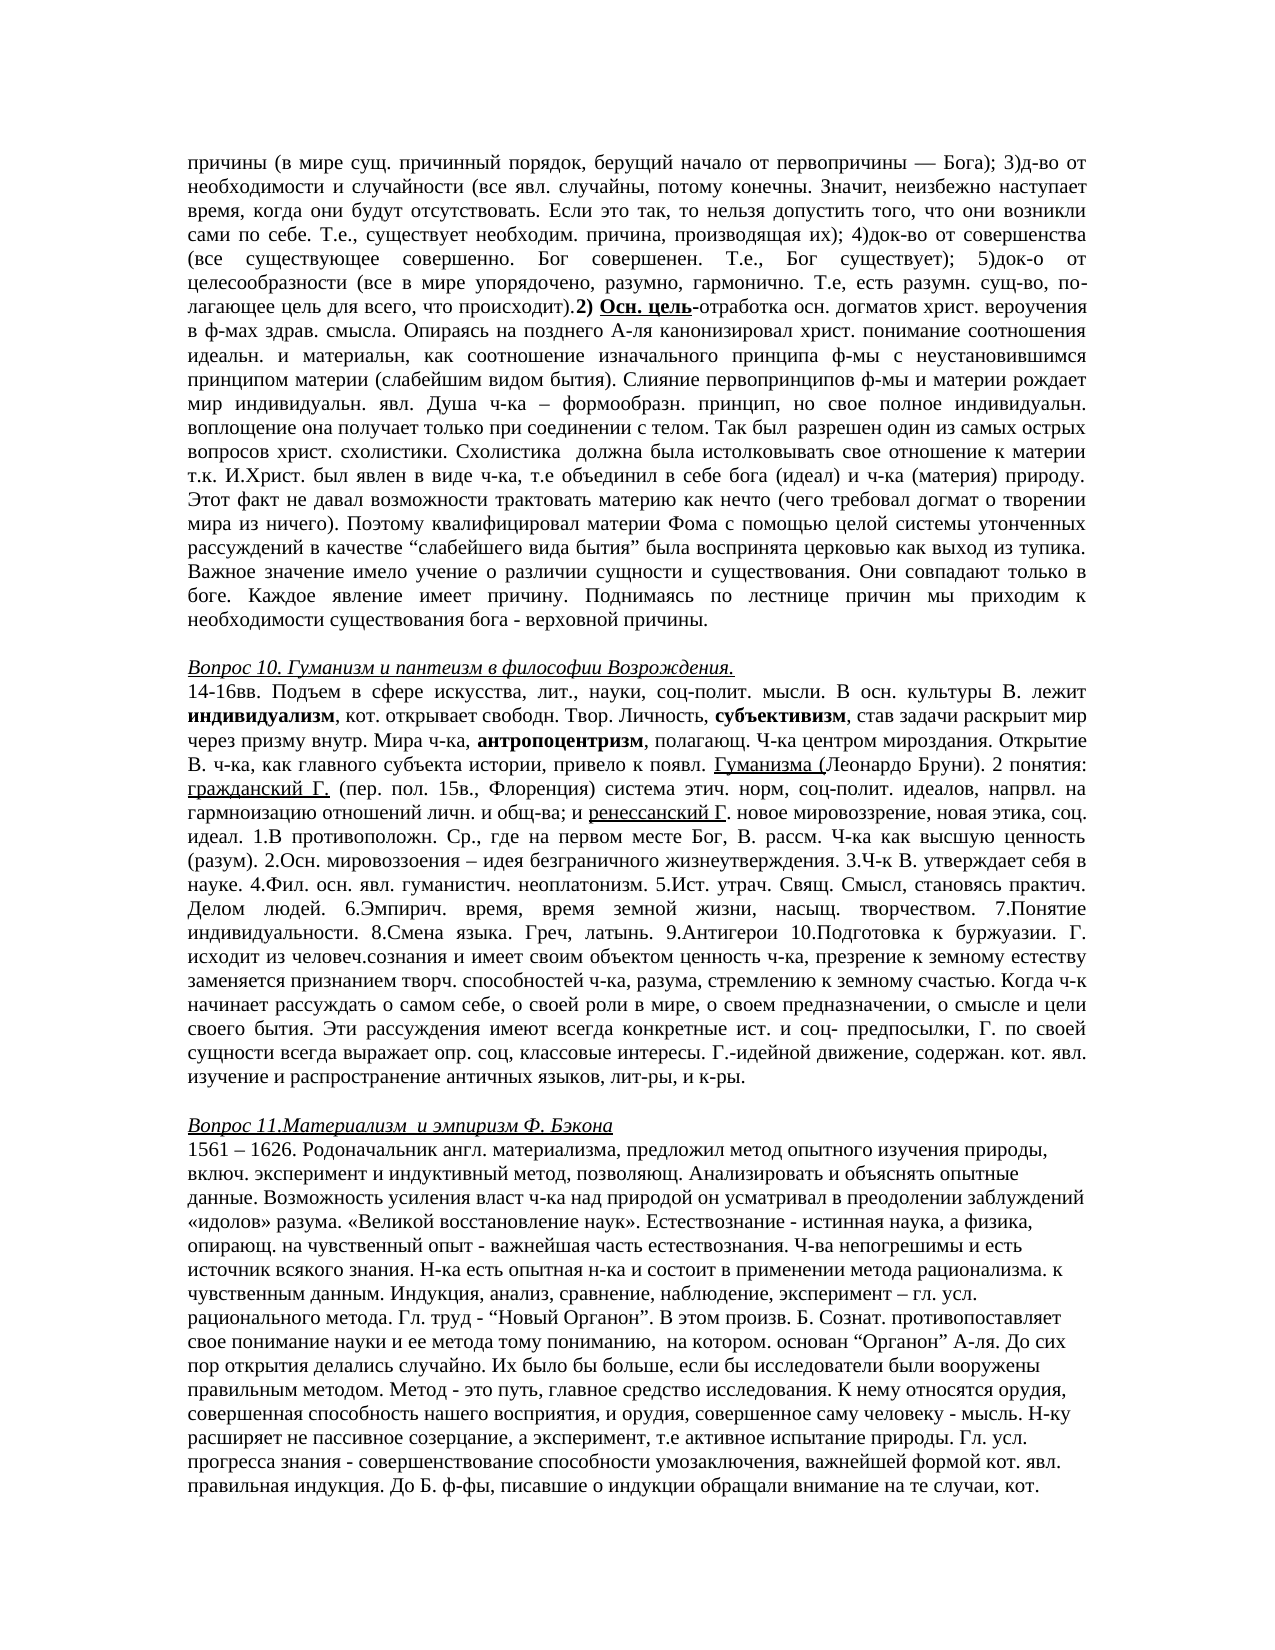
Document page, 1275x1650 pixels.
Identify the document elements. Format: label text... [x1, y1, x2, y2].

subtitle Вопрос 11.Материализм и эмпиризм Ф. Бэкона [187, 1112, 1087, 1137]
text 14-16вв. Подъем в сфере искусства, лит., науки, соц-полит. мысли. В осн. культуры В. лежит индивидуализм, кот. открывает свободн. Твор. Личность, субъективизм, став задачи раскрыит мир через призму внутр. Мира ч-ка, антропоцентризм, полагающ. Ч-ка центром мироздания. Открытие В. ч-ка, как главного субъекта истории, привело к появл. Гуманизма (Леонардо Бруни). 2 понятия: гражданский Г. (пер. пол. 15в., Флоренция) система этич. норм, соц-полит. идеалов, напрвл. на гармноизацию отношений личн. и общ-ва; и ренессанский Г. новое мировоззрение, новая этика, соц. идеал. 1.В противоположн. Ср., где на первом месте Бог, В. рассм. Ч-ка как высшую ценность (разум). 2.Осн. мировоззоения – идея безграничного жизнеутверждения. 3.Ч-к В. утверждает себя в науке. 4.Фил. осн. явл. гуманистич. неоплатонизм. 5.Ист. утрач. Свящ. Смысл, становясь практич. Делом людей. 6.Эмпирич. время, время земной жизни, насыщ. творчеством. 7.Понятие индивидуальности. 8.Смена языка. Греч, латынь. 9.Антигерои 10.Подготовка к буржуазии. Г. исходит из человеч.сознания и имеет своим объектом ценность ч-ка, презрение к земному естеству заменяется признанием творч. способностей ч-ка, разума, стремлению к земному счастью. Когда ч-к начинает рассуждать о самом себе, о своей роли в мире, о своем предназначении, о смысле и цели своего бытия. Эти рассуждения имеют всегда конкретные ист. и соц- предпосылки, Г. по своей сущности всегда выражает опр. соц, классовые интересы. Г.-идейной движение, содержан. кот. явл. изучение и распространение античных языков, лит-ры, и к-ры. [187, 679, 1087, 1088]
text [187, 1137, 1087, 1497]
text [187, 150, 1087, 631]
text Вопрос 10. Гуманизм и пантеизм в философии Возрождения. [187, 655, 1088, 679]
